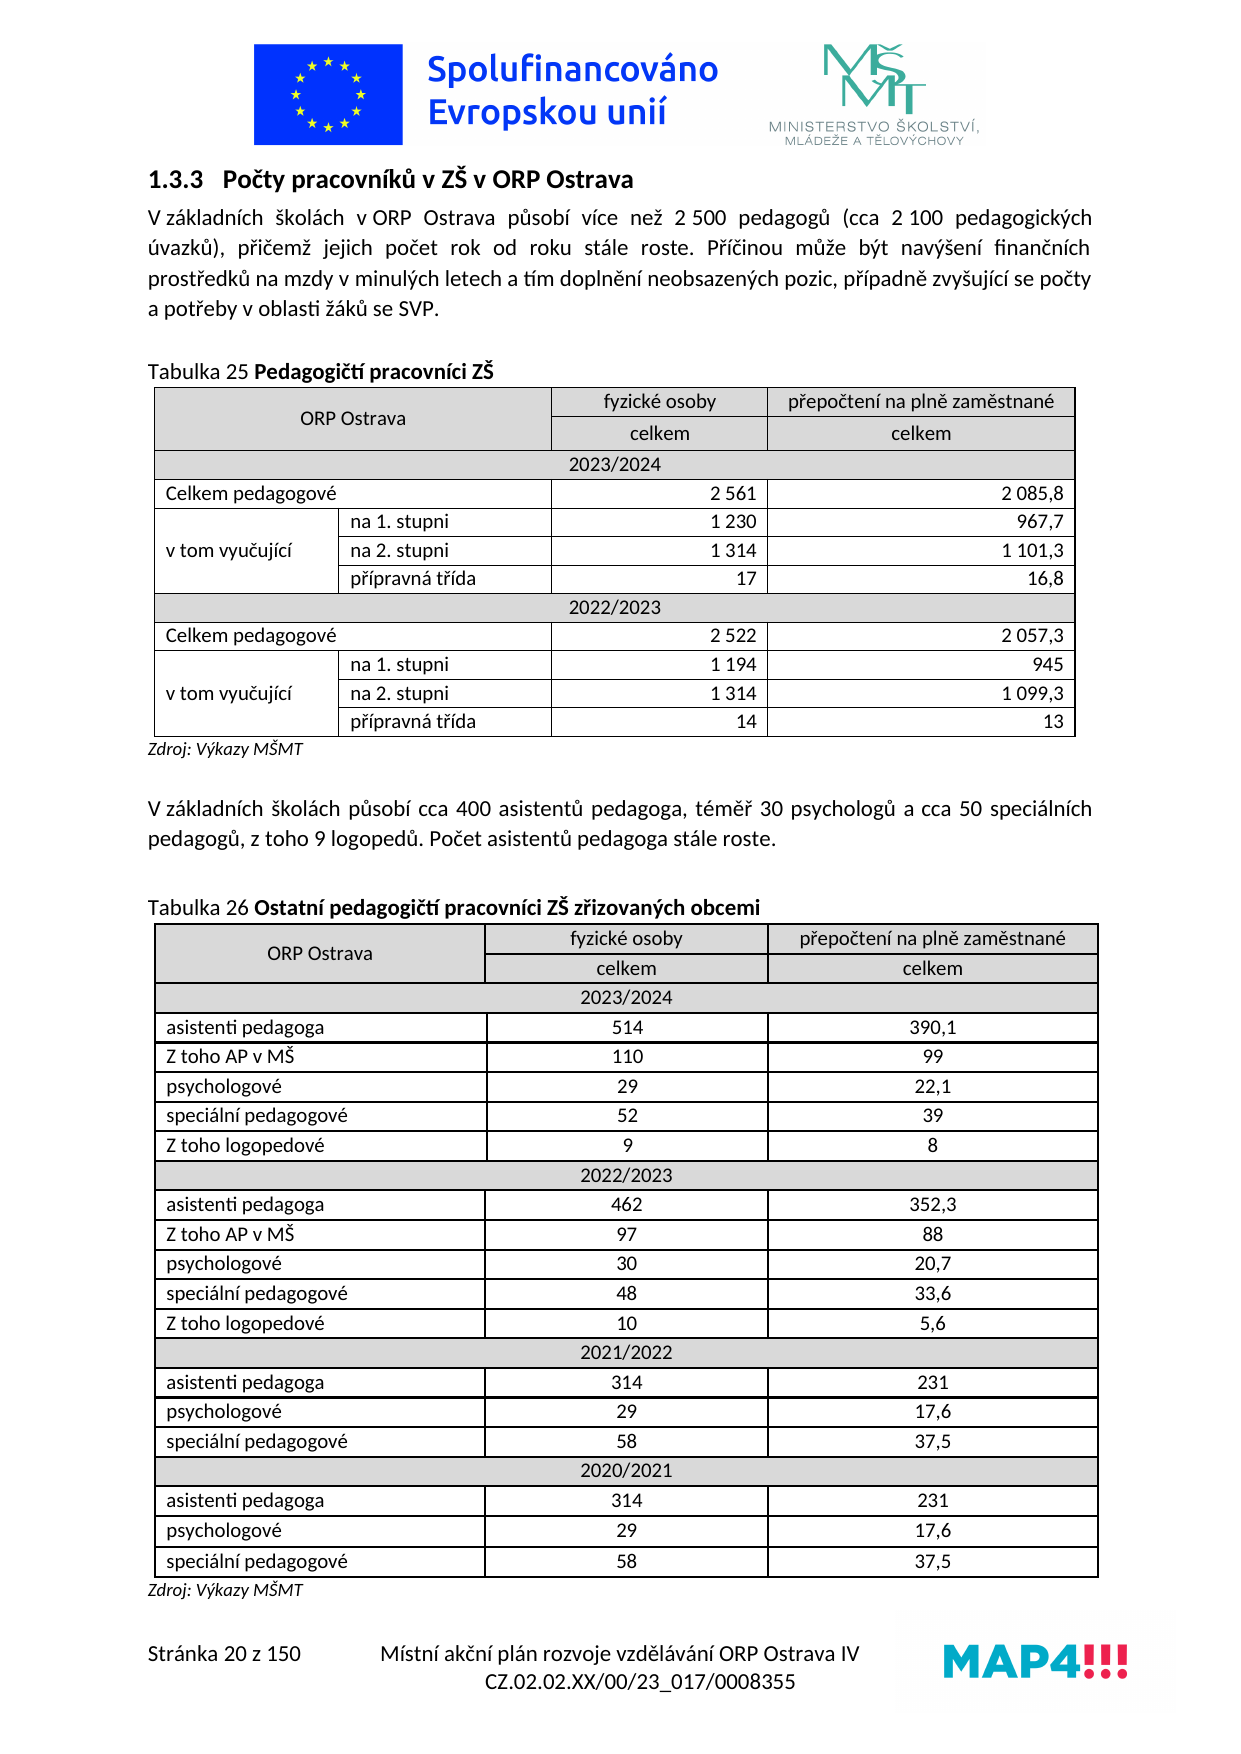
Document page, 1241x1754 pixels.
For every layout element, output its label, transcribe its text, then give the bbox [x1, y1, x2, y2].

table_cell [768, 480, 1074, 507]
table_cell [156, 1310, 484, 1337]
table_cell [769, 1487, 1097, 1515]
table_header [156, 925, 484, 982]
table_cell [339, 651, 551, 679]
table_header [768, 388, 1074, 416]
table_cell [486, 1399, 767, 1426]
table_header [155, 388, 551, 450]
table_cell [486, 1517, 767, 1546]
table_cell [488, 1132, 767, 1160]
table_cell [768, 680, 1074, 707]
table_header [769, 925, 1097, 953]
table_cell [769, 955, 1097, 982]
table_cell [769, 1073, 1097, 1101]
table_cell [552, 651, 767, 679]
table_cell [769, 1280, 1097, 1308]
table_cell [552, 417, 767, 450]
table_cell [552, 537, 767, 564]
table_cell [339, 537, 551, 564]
text V základních školách v ORP Ostrava působí více než 2 500 pedagogů (cca 2 100 pedagogických úvazků), přičemž jejich počet rok od roku stále roste. Příčinou může být navýšení finančních prostředků na mzdy v minulých letech a tím doplnění neobsazených pozic, případně zvyšující se počty a potřeby v oblasti žáků se SVP. [148, 203, 1093, 322]
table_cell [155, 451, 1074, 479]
text Tabulka 25 Pedagogičtí pracovníci ZŠ [148, 357, 1093, 385]
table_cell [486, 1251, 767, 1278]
picture [895, 1610, 1176, 1713]
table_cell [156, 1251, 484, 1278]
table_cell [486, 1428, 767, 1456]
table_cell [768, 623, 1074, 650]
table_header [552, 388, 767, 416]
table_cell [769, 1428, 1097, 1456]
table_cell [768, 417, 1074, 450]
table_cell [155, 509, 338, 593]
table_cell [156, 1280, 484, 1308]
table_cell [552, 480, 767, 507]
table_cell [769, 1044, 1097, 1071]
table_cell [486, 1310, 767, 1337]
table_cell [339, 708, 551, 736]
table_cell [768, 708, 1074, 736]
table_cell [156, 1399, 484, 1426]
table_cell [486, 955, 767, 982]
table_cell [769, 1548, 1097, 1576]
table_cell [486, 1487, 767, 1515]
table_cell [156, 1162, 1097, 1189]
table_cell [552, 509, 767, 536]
text Zdroj: Výkazy MŠMT [148, 737, 1093, 760]
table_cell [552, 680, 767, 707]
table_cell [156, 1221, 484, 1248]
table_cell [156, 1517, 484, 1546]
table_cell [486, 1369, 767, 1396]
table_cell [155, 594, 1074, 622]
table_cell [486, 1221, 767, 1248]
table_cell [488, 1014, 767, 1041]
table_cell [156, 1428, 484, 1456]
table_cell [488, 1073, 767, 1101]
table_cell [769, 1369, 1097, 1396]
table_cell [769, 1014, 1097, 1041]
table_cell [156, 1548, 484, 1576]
text Zdroj: Výkazy MŠMT [148, 1578, 1093, 1601]
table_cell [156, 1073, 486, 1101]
subtitle Počty pracovníků v ZŠ v ORP Ostrava [148, 162, 1093, 196]
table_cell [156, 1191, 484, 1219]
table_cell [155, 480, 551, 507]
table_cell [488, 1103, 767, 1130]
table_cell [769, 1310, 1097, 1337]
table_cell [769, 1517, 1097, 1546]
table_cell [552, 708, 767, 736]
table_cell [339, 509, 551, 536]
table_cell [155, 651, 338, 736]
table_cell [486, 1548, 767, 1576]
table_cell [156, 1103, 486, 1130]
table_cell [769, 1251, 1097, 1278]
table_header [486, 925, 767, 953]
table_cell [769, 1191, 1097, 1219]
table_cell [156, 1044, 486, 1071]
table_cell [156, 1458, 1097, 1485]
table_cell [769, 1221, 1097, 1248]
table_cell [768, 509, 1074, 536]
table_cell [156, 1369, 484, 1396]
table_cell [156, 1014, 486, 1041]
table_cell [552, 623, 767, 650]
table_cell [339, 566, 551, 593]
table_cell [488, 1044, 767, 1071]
text Tabulka 26 Ostatní pedagogičtí pracovníci ZŠ zřizovaných obcemi [148, 893, 1093, 921]
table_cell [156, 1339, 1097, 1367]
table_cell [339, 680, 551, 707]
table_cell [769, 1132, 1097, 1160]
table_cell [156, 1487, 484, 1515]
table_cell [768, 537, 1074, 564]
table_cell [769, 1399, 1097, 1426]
picture [251, 42, 985, 146]
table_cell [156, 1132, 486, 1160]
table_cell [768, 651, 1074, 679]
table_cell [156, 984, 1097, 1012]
text V základních školách působí cca 400 asistentů pedagoga, téměř 30 psychologů a cca 50 speciálních pedagogů, z toho 9 logopedů. Počet asistentů pedagoga stále roste. [148, 794, 1093, 853]
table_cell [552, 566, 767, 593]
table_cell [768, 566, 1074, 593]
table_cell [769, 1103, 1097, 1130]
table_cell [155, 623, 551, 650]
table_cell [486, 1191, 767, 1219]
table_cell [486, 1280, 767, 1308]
